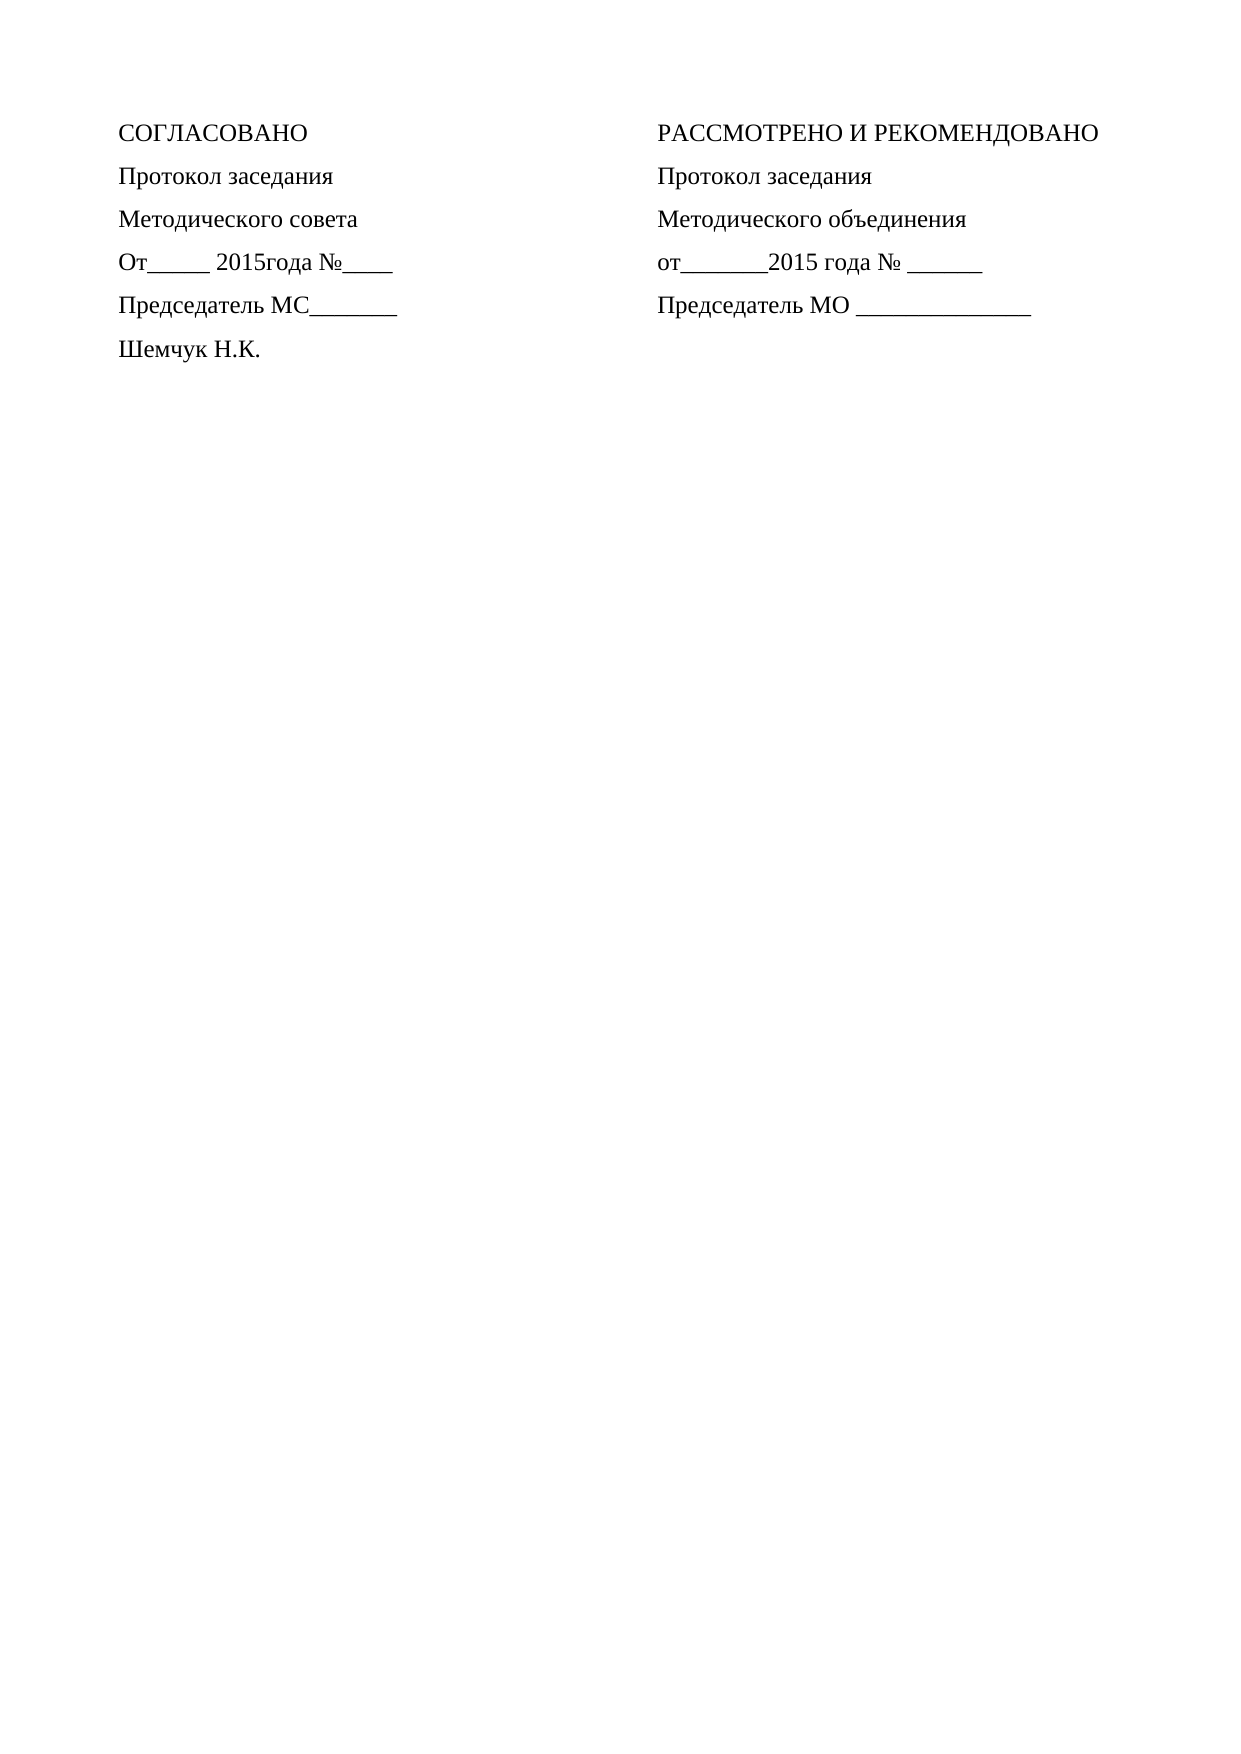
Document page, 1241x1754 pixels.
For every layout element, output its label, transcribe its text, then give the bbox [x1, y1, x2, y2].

text Методического объединения [657, 204, 1122, 233]
text Методического совета [118, 204, 583, 233]
text СОГЛАСОВАНО [118, 118, 583, 147]
text От_____ 2015года №____ [118, 247, 583, 276]
text Протокол заседания [657, 161, 1122, 190]
text от_______2015 года № ______ [657, 247, 1122, 276]
text Шемчук Н.К. [118, 334, 583, 362]
text Председатель МС_______ [118, 291, 583, 319]
text Протокол заседания [118, 161, 583, 190]
text Председатель МО ______________ [657, 291, 1122, 319]
text РАССМОТРЕНО И РЕКОМЕНДОВАНО [657, 118, 1122, 147]
